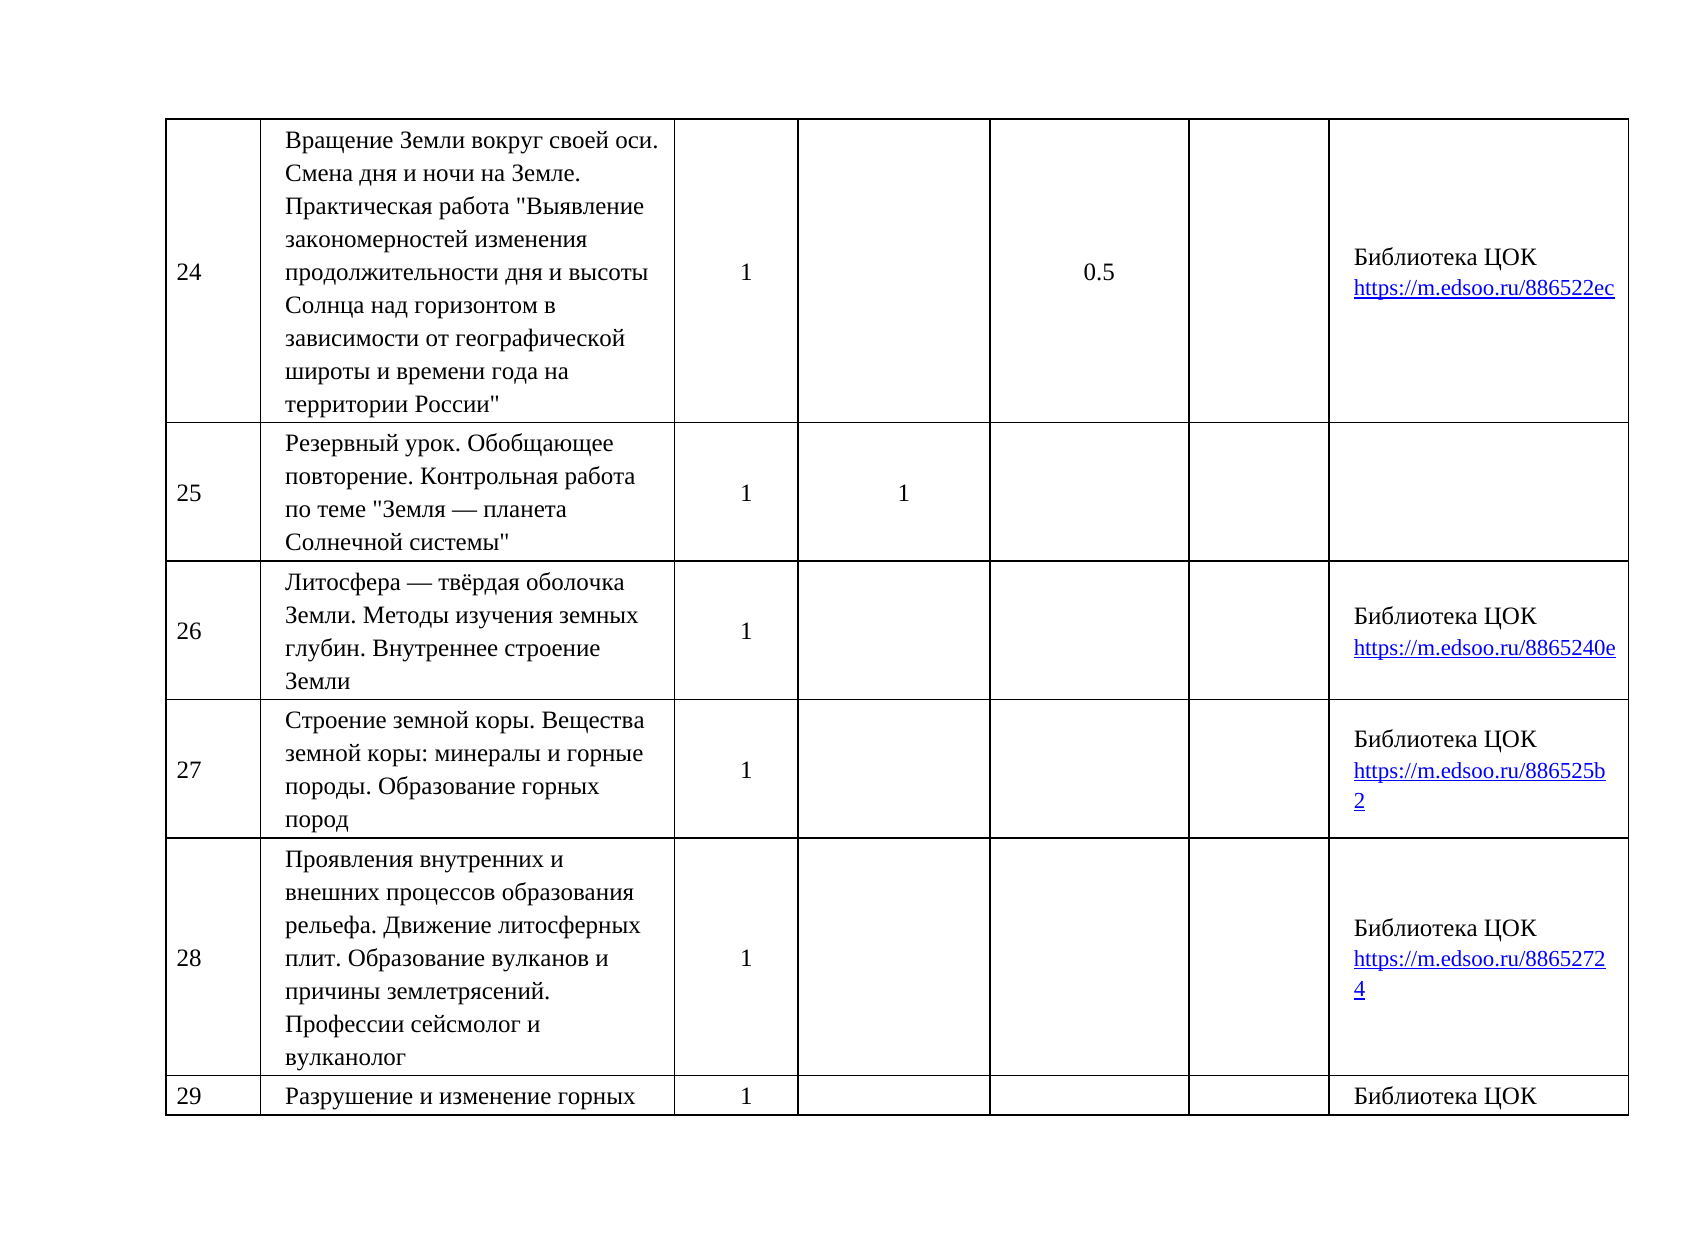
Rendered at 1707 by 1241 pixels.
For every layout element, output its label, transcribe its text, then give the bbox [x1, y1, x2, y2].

table_cell [1190, 1076, 1328, 1114]
table_cell [991, 562, 1188, 698]
table_cell [1190, 700, 1328, 837]
table_cell [799, 562, 989, 698]
table_cell Библиотека ЦОК https://m.edsoo.ru/886525b2 [1330, 700, 1628, 837]
table_cell 0.5 [991, 120, 1188, 422]
table_cell [1190, 120, 1328, 422]
table_cell [799, 700, 989, 837]
table_cell Библиотека ЦОК https://m.edsoo.ru/8865240e [1330, 562, 1628, 698]
table_cell [991, 700, 1188, 837]
table_cell 29 [167, 1076, 260, 1114]
table_cell [991, 839, 1188, 1074]
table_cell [1330, 1076, 1628, 1114]
table_cell [799, 1076, 989, 1114]
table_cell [261, 1076, 674, 1114]
table_cell [991, 1076, 1188, 1114]
table_cell Библиотека ЦОК https://m.edsoo.ru/886522ec [1330, 120, 1628, 422]
table_cell Литосфера — твёрдая оболочка Земли. Методы изучения земных глубин. Внутреннее строение Земли [261, 562, 674, 698]
table_cell [991, 423, 1188, 560]
table_cell 1 [675, 1076, 797, 1114]
table_cell Библиотека ЦОК https://m.edsoo.ru/88652724 [1330, 839, 1628, 1074]
table_cell [799, 839, 989, 1074]
table_cell Резервный урок. Обобщающее повторение. Контрольная работа по теме "Земля — планета Солнечной системы" [261, 423, 674, 560]
table_cell [1190, 562, 1328, 698]
table_cell Вращение Земли вокруг своей оси. Смена дня и ночи на Земле. Практическая работа "Выявление закономерностей изменения продолжительности дня и высоты Солнца над горизонтом в зависимости от географической широты и времени года на территории России" [261, 120, 674, 422]
table_cell 1 [675, 839, 797, 1074]
table_cell [1190, 839, 1328, 1074]
table_cell 26 [167, 562, 260, 698]
table_cell 25 [167, 423, 260, 560]
table_cell [1330, 423, 1628, 560]
table_cell 1 [675, 423, 797, 560]
table_cell 1 [675, 120, 797, 422]
table_cell 27 [167, 700, 260, 837]
table_cell 24 [167, 120, 260, 422]
table_cell Строение земной коры. Вещества земной коры: минералы и горные породы. Образование горных пород [261, 700, 674, 837]
table_cell 28 [167, 839, 260, 1074]
table_cell Проявления внутренних и внешних процессов образования рельефа. Движение литосферных плит. Образование вулканов и причины землетрясений. Профессии сейсмолог и вулканолог [261, 839, 674, 1074]
table_cell 1 [675, 562, 797, 698]
table_cell [1190, 423, 1328, 560]
table_cell 1 [675, 700, 797, 837]
table_cell 1 [799, 423, 989, 560]
table_cell [799, 120, 989, 422]
